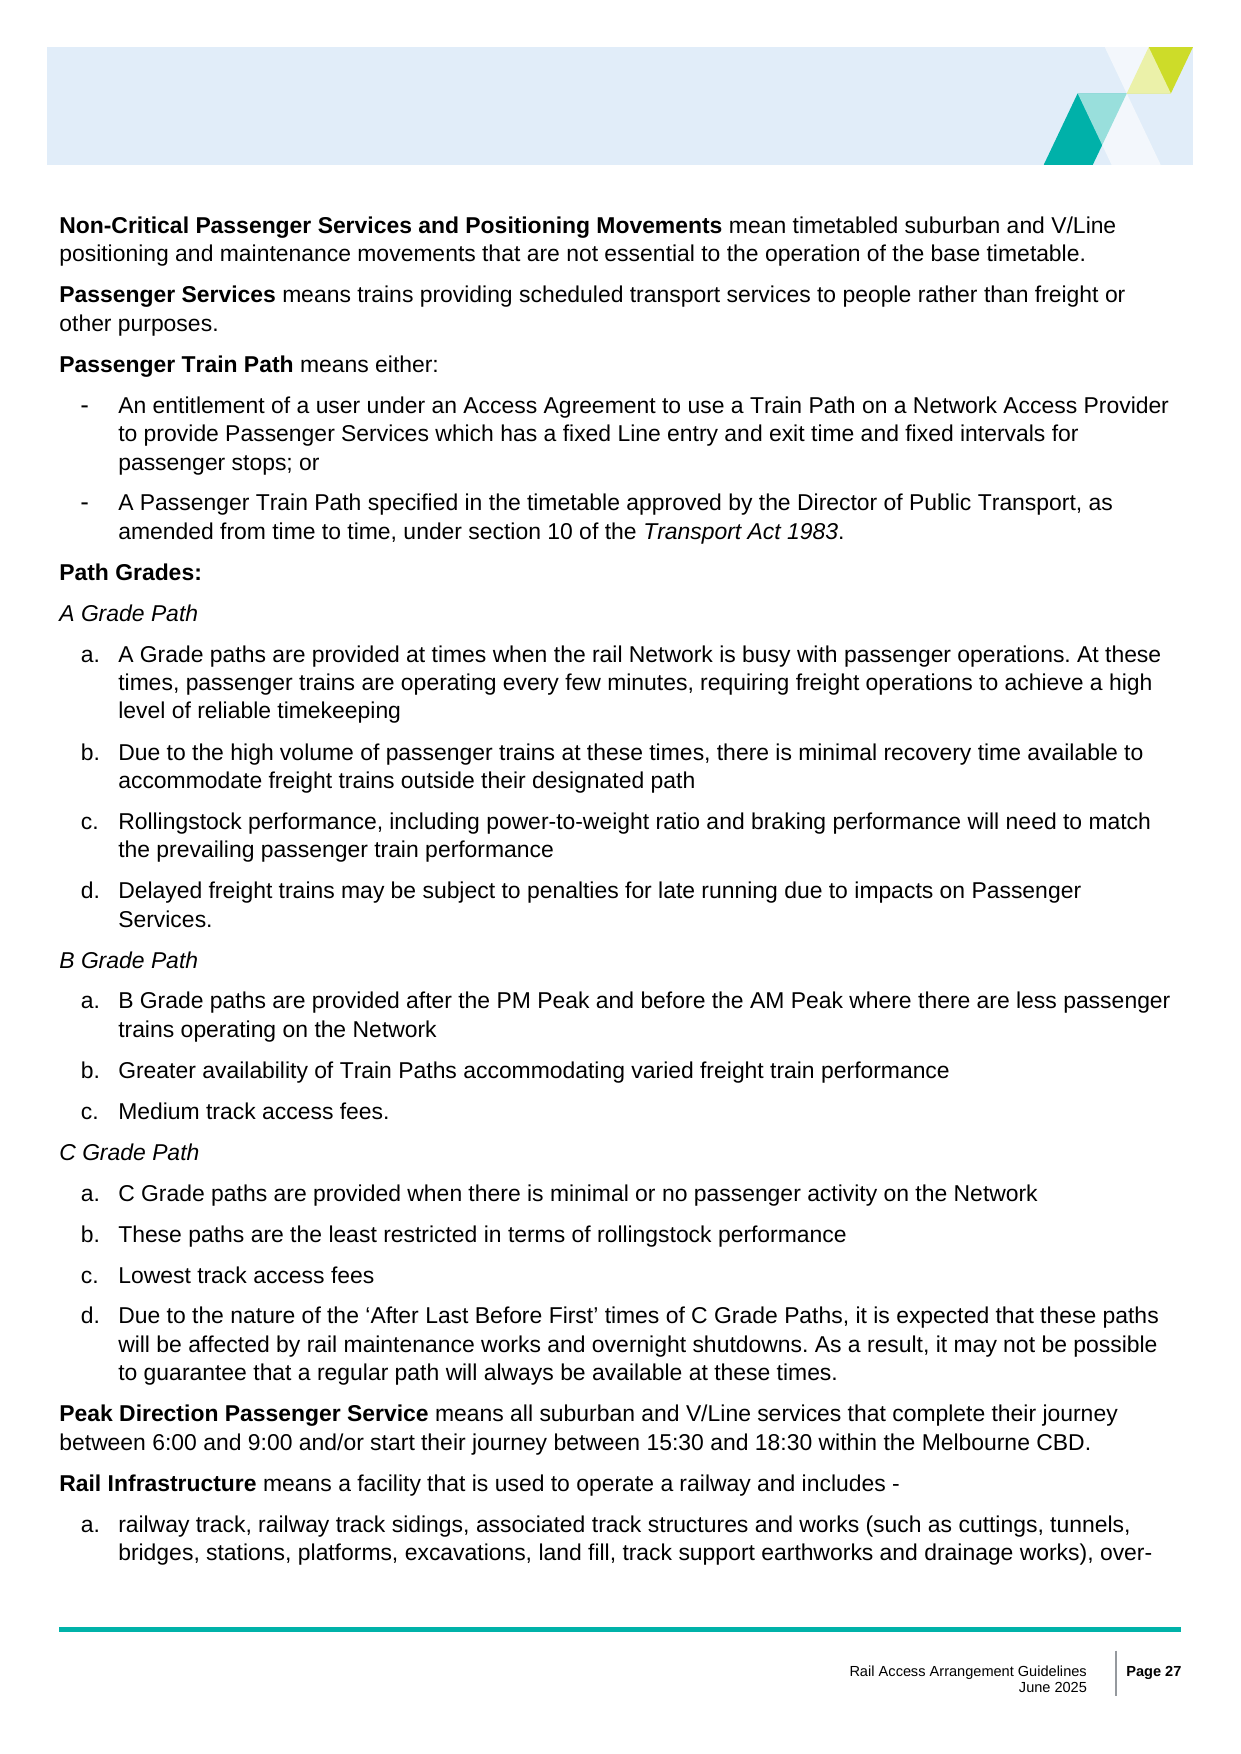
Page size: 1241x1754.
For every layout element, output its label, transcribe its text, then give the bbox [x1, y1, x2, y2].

text Passenger Services means trains providing scheduled transport services to people rather than freight or other purposes. [59, 281, 1181, 336]
text Path Grades: [59, 559, 1181, 585]
list A Grade paths are provided at times when the rail Network is busy with passenger operations. At these times, passenger trains are operating every few minutes, requiring freight operations to achieve a high level of reliable timekeeping [81, 641, 1181, 724]
list C Grade paths are provided when there is minimal or no passenger activity on the Network [81, 1180, 1181, 1206]
list Greater availability of Train Paths accommodating varied freight train performance [81, 1057, 1181, 1083]
text C Grade Path [59, 1139, 1181, 1165]
list Lowest track access fees [81, 1262, 1181, 1288]
list Delayed freight trains may be subject to penalties for late running due to impacts on Passenger Services. [81, 877, 1181, 932]
list Due to the nature of the ‘After Last Before First’ times of C Grade Paths, it is expected that these paths will be affected by rail maintenance works and overnight shutdowns. As a result, it may not be possible to guarantee that a regular path will always be available at these times. [81, 1302, 1181, 1386]
text B Grade Path [59, 947, 1181, 973]
list These paths are the least restricted in terms of rollingstock performance [81, 1221, 1181, 1247]
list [81, 1511, 1181, 1565]
text Rail Infrastructure means a facility that is used to operate a railway and includes - [59, 1470, 1181, 1496]
list B Grade paths are provided after the PM Peak and before the AM Peak where there are less passenger trains operating on the Network [81, 987, 1181, 1042]
text Passenger Train Path means either: [59, 351, 1181, 377]
list A Passenger Train Path specified in the timetable approved by the Director of Public Transport, as amended from time to time, under section 10 of the Transport Act 1983. [81, 489, 1181, 544]
list An entitlement of a user under an Access Agreement to use a Train Path on a Network Access Provider to provide Passenger Services which has a fixed Line entry and exit time and fixed intervals for passenger stops; or [81, 392, 1181, 475]
text Non-Critical Passenger Services and Positioning Movements mean timetabled suburban and V/Line positioning and maintenance movements that are not essential to the operation of the base timetable. [59, 212, 1181, 267]
list Rollingstock performance, including power-to-weight ratio and braking performance will need to match the prevailing passenger train performance [81, 808, 1181, 863]
text Peak Direction Passenger Service means all suburban and V/Line services that complete their journey between 6:00 and 9:00 and/or start their journey between 15:30 and 18:30 within the Melbourne CBD. [59, 1400, 1181, 1455]
list Medium track access fees. [81, 1098, 1181, 1124]
list Due to the high volume of passenger trains at these times, there is minimal recovery time available to accommodate freight trains outside their designated path [81, 738, 1181, 793]
text A Grade Path [59, 600, 1181, 626]
